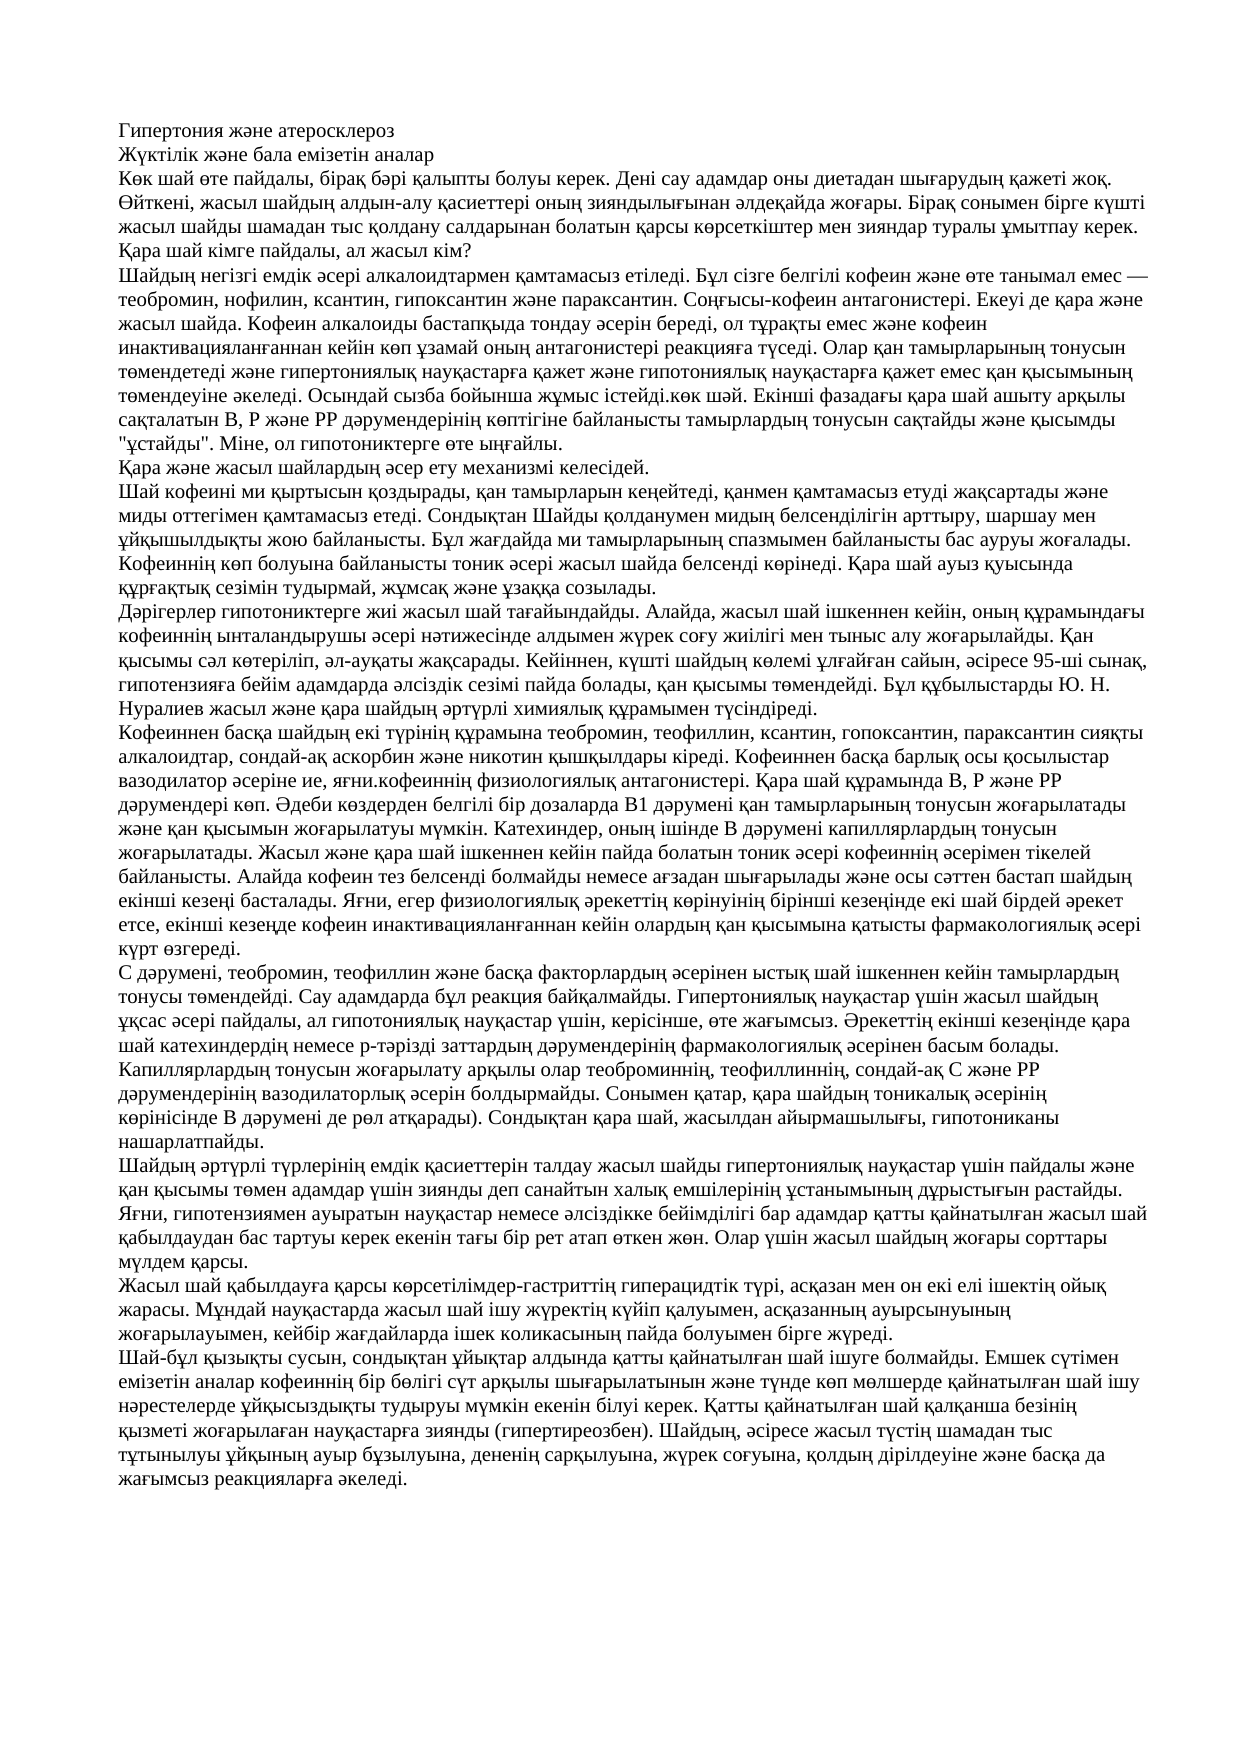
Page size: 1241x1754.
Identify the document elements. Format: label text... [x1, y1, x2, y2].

text С дәрумені, теобромин, теофиллин және басқа факторлардың әсерінен ыстық шай ішкеннен кейін тамырлардың тонусы төмендейді. Сау адамдарда бұл реакция байқалмайды. Гипертониялық науқастар үшін жасыл шайдың ұқсас әсері пайдалы, ал гипотониялық науқастар үшін, керісінше, өте жағымсыз. Әрекеттің екінші кезеңінде қара шай катехиндердің немесе р-тәрізді заттардың дәрумендерінің фармакологиялық әсерінен басым болады. Капиллярлардың тонусын жоғарылату арқылы олар теоброминнің, теофиллиннің, сондай-ақ С және PP дәрумендерінің вазодилаторлық әсерін болдырмайды. Сонымен қатар, қара шайдың тоникалық әсерінің көрінісінде В дәрумені де рөл атқарады). Сондықтан қара шай, жасылдан айырмашылығы, гипотониканы нашарлатпайды. [118, 960, 1152, 1153]
text Шай-бұл қызықты сусын, сондықтан ұйықтар алдында қатты қайнатылған шай ішуге болмайды. Емшек сүтімен емізетін аналар кофеиннің бір бөлігі сүт арқылы шығарылатынын және түнде көп мөлшерде қайнатылған шай ішу нәрестелерде ұйқысыздықты тудыруы мүмкін екенін білуі керек. Қатты қайнатылған шай қалқанша безінің қызметі жоғарылаған науқастарға зиянды (гипертиреозбен). Шайдың, әсіресе жасыл түстің шамадан тыс тұтынылуы ұйқының ауыр бұзылуына, дененің сарқылуына, жүрек соғуына, қолдың дірілдеуіне және басқа да жағымсыз реакцияларға әкеледі. [118, 1345, 1152, 1490]
text Қара және жасыл шайлардың әсер ету механизмі келесідей. [118, 455, 1152, 479]
text Гипертония және атеросклероз [118, 118, 1152, 142]
text Кофеиннің көп болуына байланысты тоник әсері жасыл шайда белсенді көрінеді. Қара шай ауыз қуысында құрғақтық сезімін тудырмай, жұмсақ және ұзаққа созылады. [118, 551, 1152, 599]
text Қара шай кімге пайдалы, ал жасыл кім? [118, 238, 1152, 262]
text Шай кофеині ми қыртысын қоздырады, қан тамырларын кеңейтеді, қанмен қамтамасыз етуді жақсартады және миды оттегімен қамтамасыз етеді. Сондықтан Шайды қолданумен мидың белсенділігін арттыру, шаршау мен ұйқышылдықты жою байланысты. Бұл жағдайда ми тамырларының спазмымен байланысты бас ауруы жоғалады. [118, 479, 1152, 551]
text Жасыл шай қабылдауға қарсы көрсетілімдер-гастриттің гиперацидтік түрі, асқазан мен он екі елі ішектің ойық жарасы. Мұндай науқастарда жасыл шай ішу жүректің күйіп қалуымен, асқазанның ауырсынуының жоғарылауымен, кейбір жағдайларда ішек коликасының пайда болуымен бірге жүреді. [118, 1273, 1152, 1345]
text Көк шай өте пайдалы, бірақ бәрі қалыпты болуы керек. Дені сау адамдар оны диетадан шығарудың қажеті жоқ. Өйткені, жасыл шайдың алдын-алу қасиеттері оның зияндылығынан әлдеқайда жоғары. Бірақ сонымен бірге күшті жасыл шайды шамадан тыс қолдану салдарынан болатын қарсы көрсеткіштер мен зияндар туралы ұмытпау керек. [118, 166, 1152, 238]
text Жүктілік және бала емізетін аналар [118, 142, 1152, 166]
text Кофеиннен басқа шайдың екі түрінің құрамына теобромин, теофиллин, ксантин, гопоксантин, параксантин сияқты алкалоидтар, сондай-ақ аскорбин және никотин қышқылдары кіреді. Кофеиннен басқа барлық осы қосылыстар вазодилатор әсеріне ие, яғни.кофеиннің физиологиялық антагонистері. Қара шай құрамында В, Р және PP дәрумендері көп. Әдеби көздерден белгілі бір дозаларда В1 дәрумені қан тамырларының тонусын жоғарылатады және қан қысымын жоғарылатуы мүмкін. Катехиндер, оның ішінде В дәрумені капиллярлардың тонусын жоғарылатады. Жасыл және қара шай ішкеннен кейін пайда болатын тоник әсері кофеиннің әсерімен тікелей байланысты. Алайда кофеин тез белсенді болмайды немесе ағзадан шығарылады және осы сәттен бастап шайдың екінші кезеңі басталады. Яғни, егер физиологиялық әрекеттің көрінуінің бірінші кезеңінде екі шай бірдей әрекет етсе, екінші кезеңде кофеин инактивацияланғаннан кейін олардың қан қысымына қатысты фармакологиялық әсері күрт өзгереді. [118, 720, 1152, 960]
text Дәрігерлер гипотониктерге жиі жасыл шай тағайындайды. Алайда, жасыл шай ішкеннен кейін, оның құрамындағы кофеиннің ынталандырушы әсері нәтижесінде алдымен жүрек соғу жиілігі мен тыныс алу жоғарылайды. Қан қысымы сәл көтеріліп, әл-ауқаты жақсарады. Кейіннен, күшті шайдың көлемі ұлғайған сайын, әсіресе 95-ші сынақ, гипотензияға бейім адамдарда әлсіздік сезімі пайда болады, қан қысымы төмендейді. Бұл құбылыстарды Ю. Н. Нуралиев жасыл және қара шайдың әртүрлі химиялық құрамымен түсіндіреді. [118, 599, 1152, 720]
text Шайдың негізгі емдік әсері алкалоидтармен қамтамасыз етіледі. Бұл сізге белгілі кофеин және өте танымал емес — теобромин, нофилин, ксантин, гипоксантин және параксантин. Соңғысы-кофеин антагонистері. Екеуі де қара және жасыл шайда. Кофеин алкалоиды бастапқыда тондау әсерін береді, ол тұрақты емес және кофеин инактивацияланғаннан кейін көп ұзамай оның антагонистері реакцияға түседі. Олар қан тамырларының тонусын төмендетеді және гипертониялық науқастарға қажет және гипотониялық науқастарға қажет емес қан қысымының төмендеуіне әкеледі. Осындай сызба бойынша жұмыс істейді.көк шәй. Екінші фазадағы қара шай ашыту арқылы сақталатын В, Р және РР дәрумендерінің көптігіне байланысты тамырлардың тонусын сақтайды және қысымды "ұстайды". Міне, ол гипотониктерге өте ыңғайлы. [118, 262, 1152, 455]
text Шайдың әртүрлі түрлерінің емдік қасиеттерін талдау жасыл шайды гипертониялық науқастар үшін пайдалы және қан қысымы төмен адамдар үшін зиянды деп санайтын халық емшілерінің ұстанымының дұрыстығын растайды. Яғни, гипотензиямен ауыратын науқастар немесе әлсіздікке бейімділігі бар адамдар қатты қайнатылған жасыл шай қабылдаудан бас тартуы керек екенін тағы бір рет атап өткен жөн. Олар үшін жасыл шайдың жоғары сорттары мүлдем қарсы. [118, 1153, 1152, 1273]
